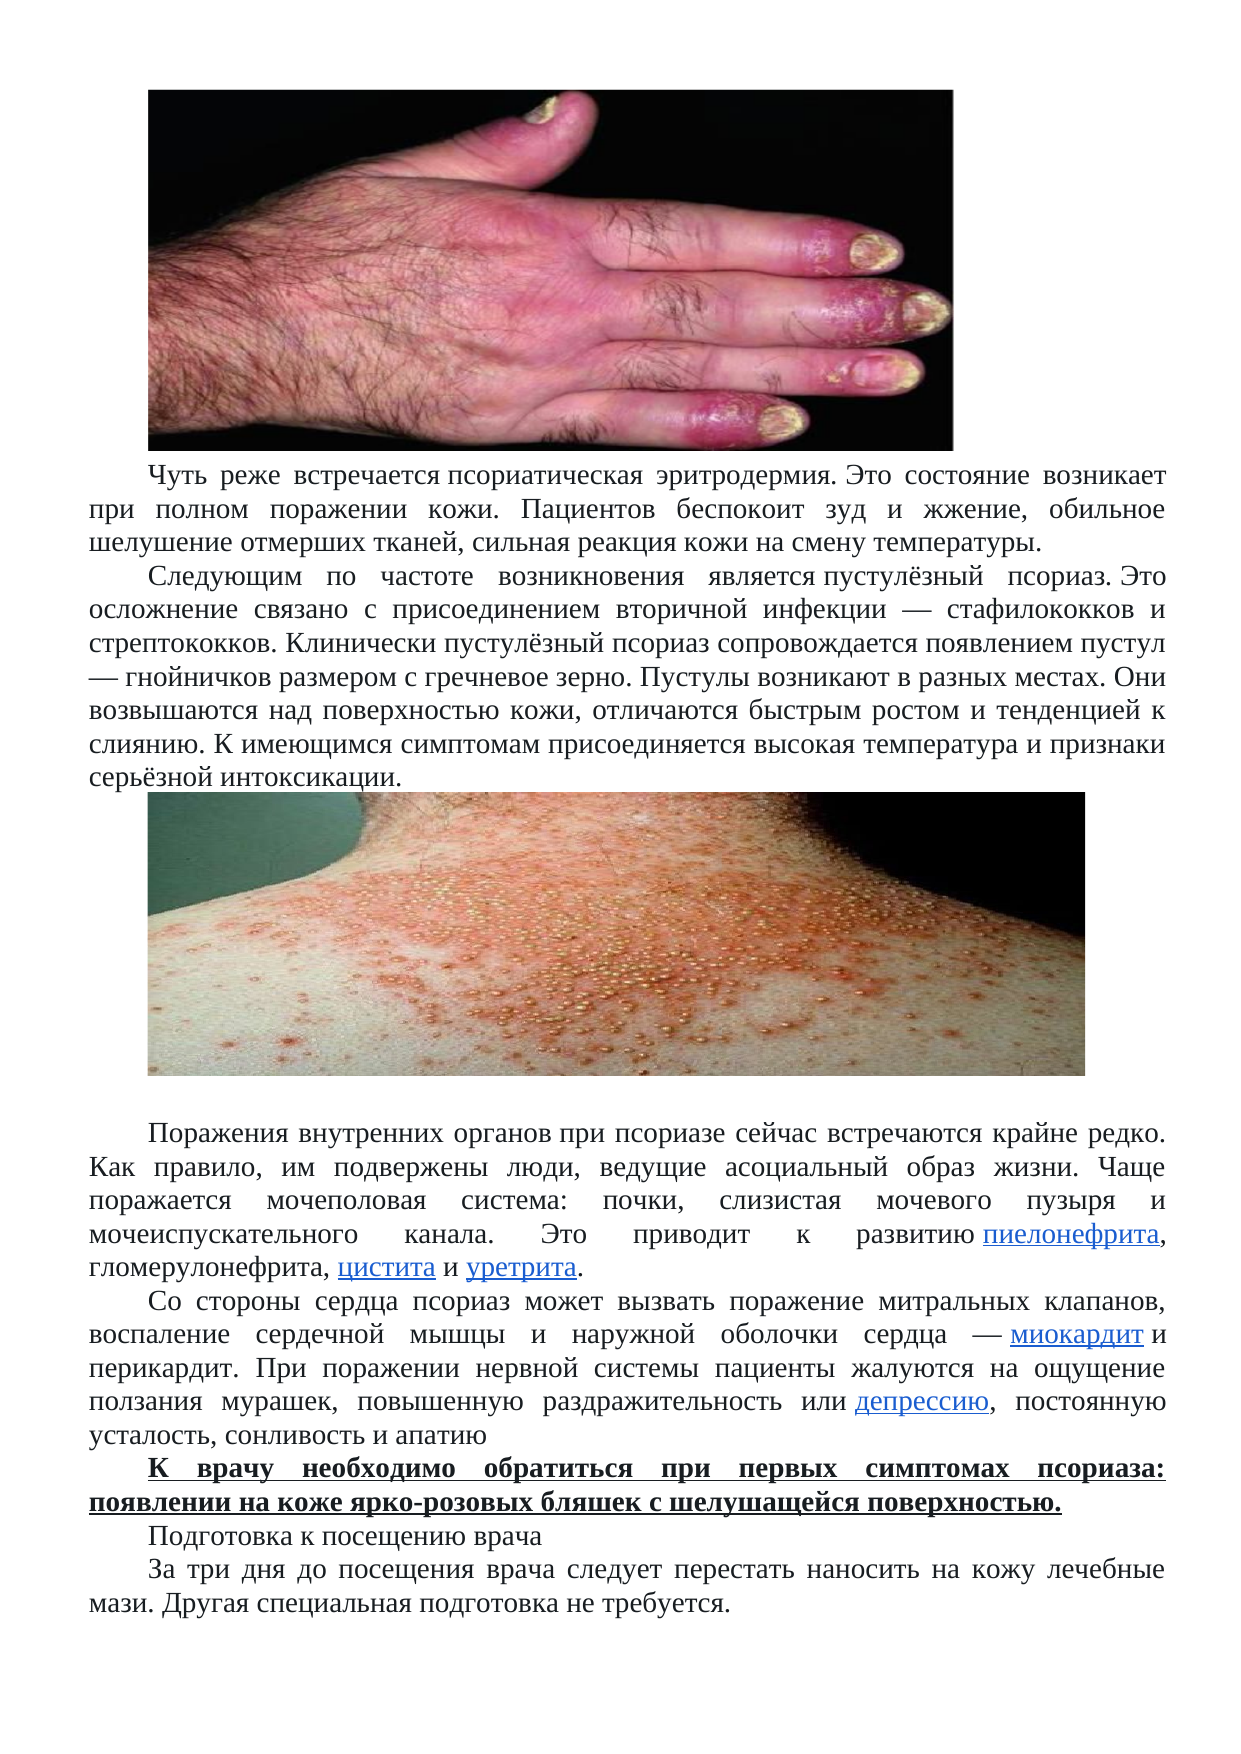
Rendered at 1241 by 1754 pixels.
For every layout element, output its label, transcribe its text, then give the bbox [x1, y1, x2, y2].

text Поражения внутренних органов при псориазе сейчас встречаются крайне редко. Как правило, им подвержены люди, ведущие асоциальный образ жизни. Чаще поражается мочеполовая система: почки, слизистая мочевого пузыря и мочеиспускательного канала. Это приводит к развитию пиелонефрита, гломерулонефрита, цистита и уретрита. [89, 1115, 1167, 1283]
text Чуть реже встречается псориатическая эритродермия. Это состояние возникает при полном поражении кожи. Пациентов беспокоит зуд и жжение, обильное шелушение отмерших тканей, сильная реакция кожи на смену температуры. [89, 457, 1167, 558]
picture [147, 792, 1086, 1076]
text Со стороны сердца псориаз может вызвать поражение митральных клапанов, воспаление сердечной мышцы и наружной оболочки сердца — миокардит и перикардит. При поражении нервной системы пациенты жалуются на ощущение ползания мурашек, повышенную раздражительность или депрессию, постоянную усталость, сонливость и апатию [89, 1283, 1167, 1451]
picture [149, 90, 953, 451]
text За три дня до посещения врача следует перестать наносить на кожу лечебные мази. Другая специальная подготовка не требуется. [89, 1551, 1167, 1618]
text Следующим по частоте возникновения является пустулёзный псориаз. Это осложнение связано с присоединением вторичной инфекции — стафилококков и стрептококков. Клинически пустулёзный псориаз сопровождается появлением пустул — гнойничков размером с гречневое зерно. Пустулы возникают в разных местах. Они возвышаются над поверхностью кожи, отличаются быстрым ростом и тенденцией к слиянию. К имеющимся симптомам присоединяется высокая температура и признаки серьёзной интоксикации. [89, 558, 1167, 793]
text К врачу необходимо обратиться при первых симптомах псориаза: появлении на коже ярко-розовых бляшек с шелушащейся поверхностью. [89, 1451, 1167, 1518]
text Подготовка к посещению врача [89, 1518, 1167, 1551]
